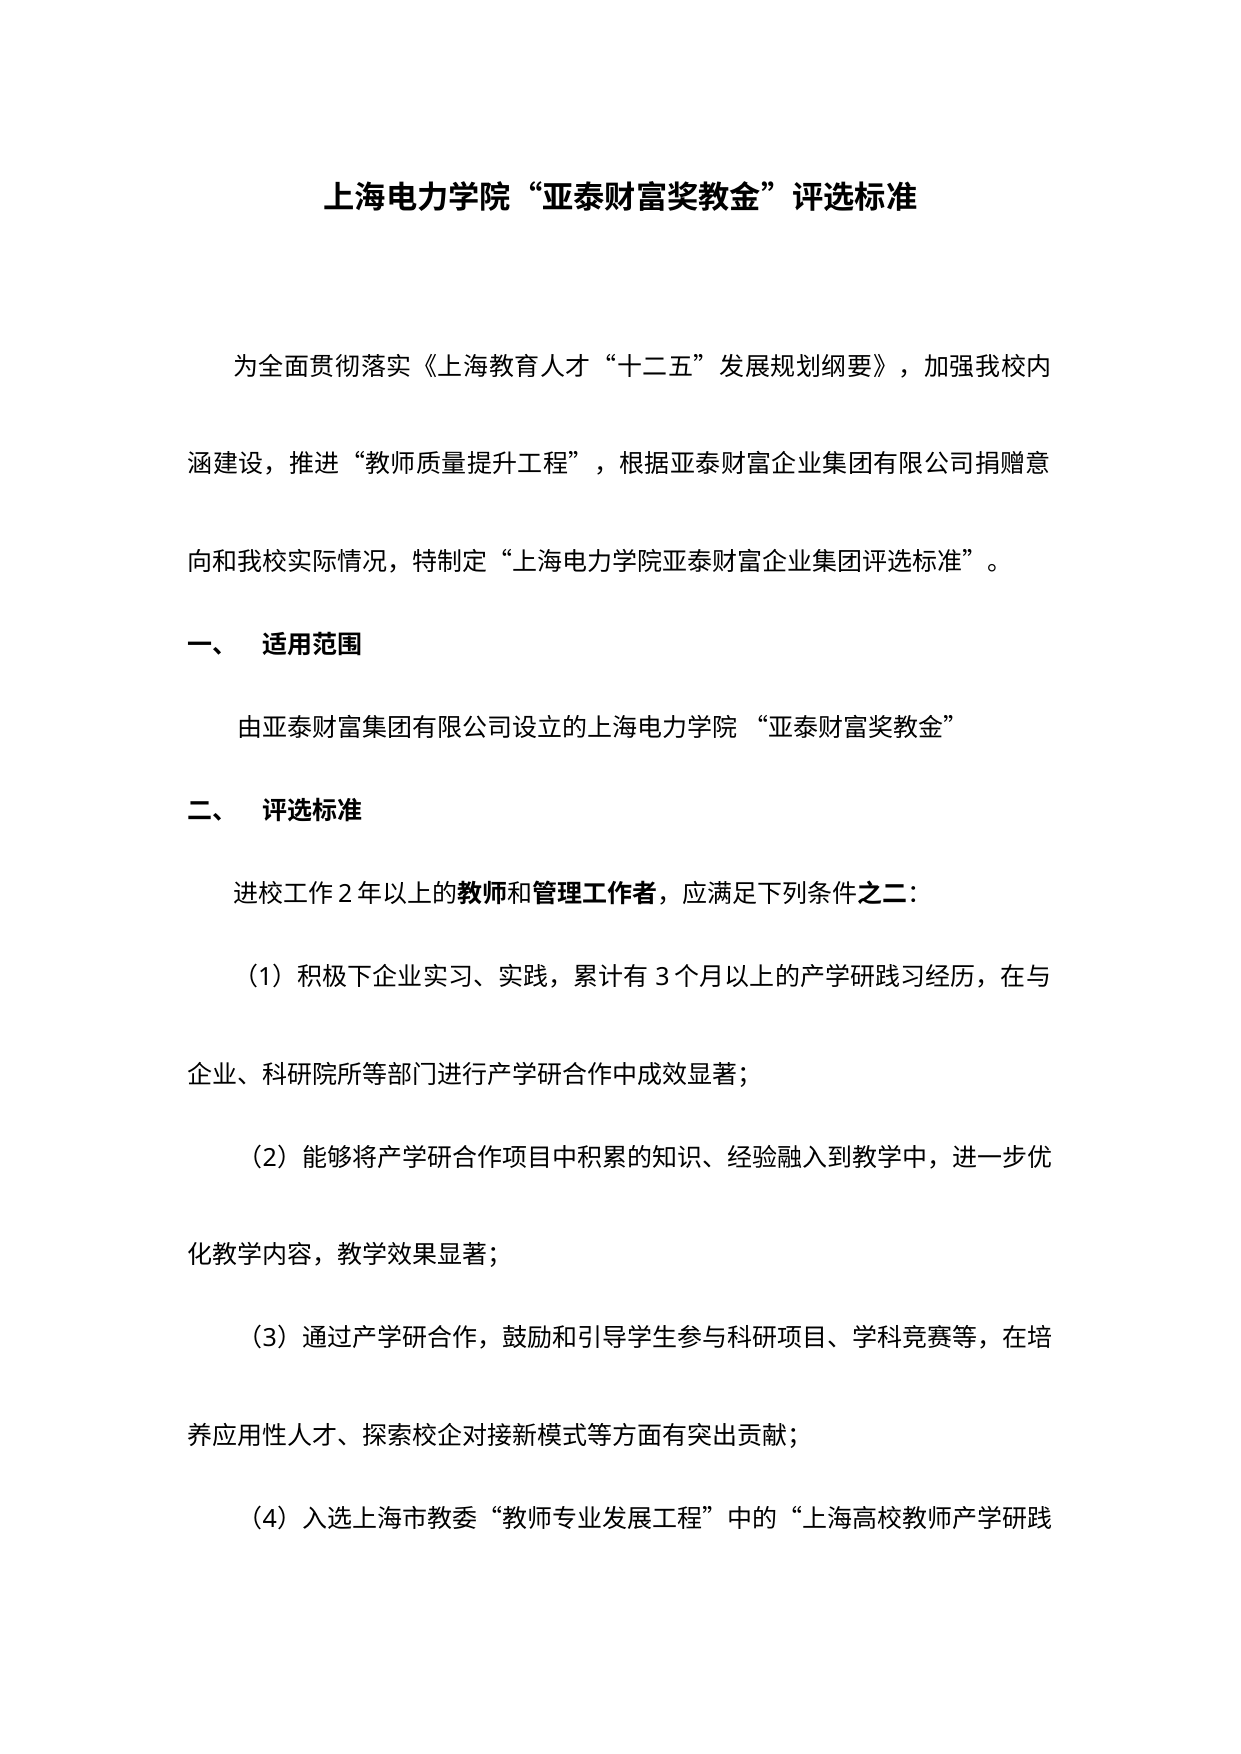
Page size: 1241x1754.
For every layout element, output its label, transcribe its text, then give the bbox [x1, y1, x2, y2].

text （2）能够将产学研合作项目中积累的知识、经验融入到教学中，进一步优化教学内容，教学效果显著； [187, 1123, 1053, 1285]
list 评选标准 [187, 776, 1053, 841]
text 上海电力学院“亚泰财富奖教金”评选标准 [187, 162, 1053, 227]
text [187, 1484, 1053, 1549]
text 由亚泰财富集团有限公司设立的上海电力学院 “亚泰财富奖教金” [187, 693, 1053, 758]
text 进校工作2年以上的教师和管理工作者，应满足下列条件之二： [187, 859, 1053, 924]
text （1）积极下企业实习、实践，累计有3个月以上的产学研践习经历，在与企业、科研院所等部门进行产学研合作中成效显著； [187, 942, 1053, 1105]
text （3）通过产学研合作，鼓励和引导学生参与科研项目、学科竞赛等，在培养应用性人才、探索校企对接新模式等方面有突出贡献； [187, 1303, 1053, 1466]
text 为全面贯彻落实《上海教育人才“十二五”发展规划纲要》，加强我校内涵建设，推进“教师质量提升工程”，根据亚泰财富企业集团有限公司捐赠意向和我校实际情况，特制定“上海电力学院亚泰财富企业集团评选标准”。 [187, 332, 1053, 592]
list 适用范围 [187, 610, 1053, 675]
